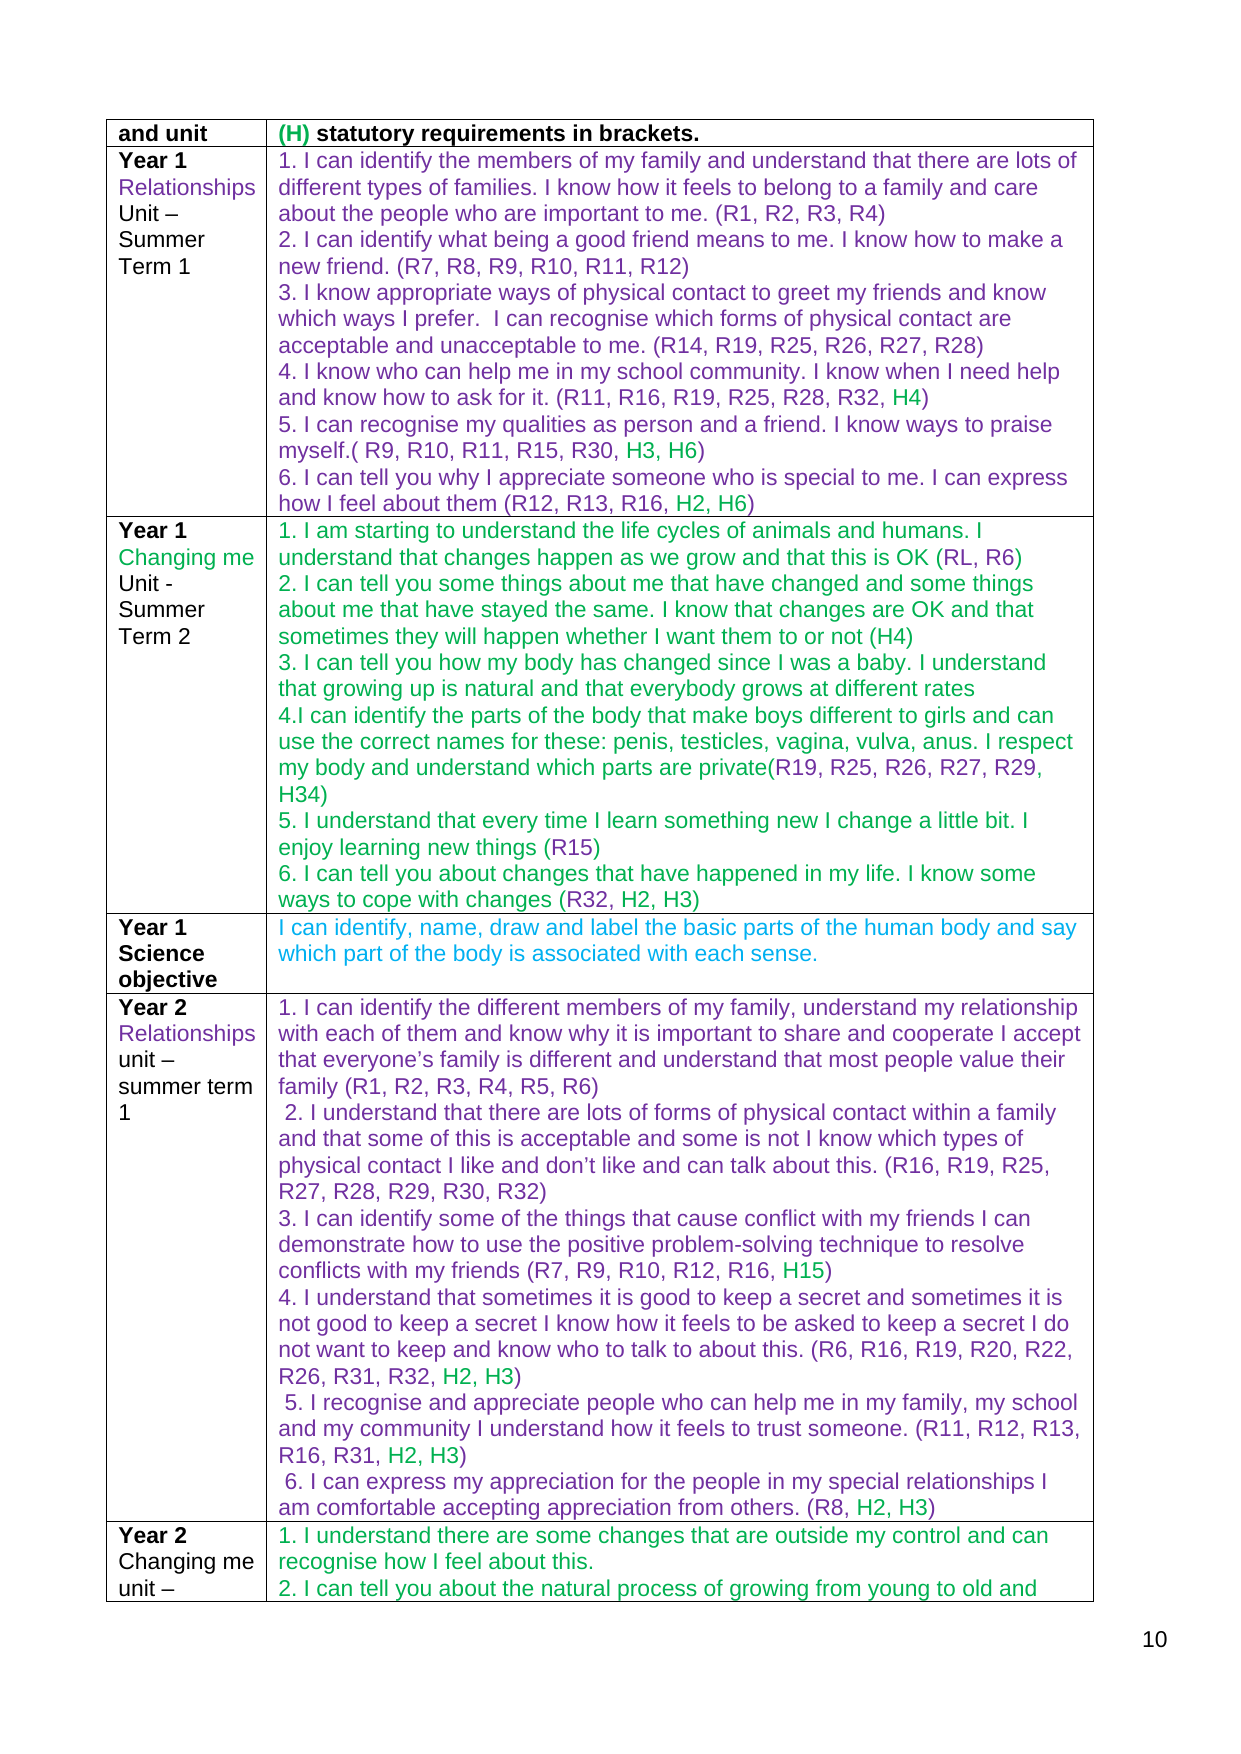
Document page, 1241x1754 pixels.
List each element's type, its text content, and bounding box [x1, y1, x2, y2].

table_cell Year 2 Relationships unit – summer term 1 [107, 994, 266, 1521]
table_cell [107, 1522, 266, 1601]
table_cell Year 1 Changing me Unit - Summer Term 2 [107, 517, 266, 912]
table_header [267, 120, 1093, 146]
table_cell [267, 1522, 1093, 1601]
table_cell Year 1 Relationships Unit – Summer Term 1 [107, 147, 266, 516]
table_header Year group and unit [107, 120, 266, 146]
table_cell 1. I can identify the members of my family and understand that there are lots of different types of families. I know how it feels to belong to a family and care about the people who are important to me. (R1, R2, R3, R4) 2. I can identify what being a good friend means to me. I know how to make a new friend. (R7, R8, R9, R10, R11, R12) 3. I know appropriate ways of physical contact to greet my friends and know which ways I prefer. I can recognise which forms of physical contact are acceptable and unacceptable to me. (R14, R19, R25, R26, R27, R28) 4. I know who can help me in my school community. I know when I need help and know how to ask for it. (R11, R16, R19, R25, R28, R32, H4) 5. I can recognise my qualities as person and a friend. I know ways to praise myself.( R9, R10, R11, R15, R30, H3, H6) 6. I can tell you why I appreciate someone who is special to me. I can express how I feel about them (R12, R13, R16, H2, H6) [267, 147, 1093, 516]
table_cell Year 1 Science objective [107, 914, 266, 993]
table_cell I can identify, name, draw and label the basic parts of the human body and say which part of the body is associated with each sense. [267, 914, 1093, 993]
table_cell 1. I can identify the different members of my family, understand my relationship with each of them and know why it is important to share and cooperate I accept that everyone’s family is different and understand that most people value their family (R1, R2, R3, R4, R5, R6) 2. I understand that there are lots of forms of physical contact within a family and that some of this is acceptable and some is not I know which types of physical contact I like and don’t like and can talk about this. (R16, R19, R25, R27, R28, R29, R30, R32) 3. I can identify some of the things that cause conflict with my friends I can demonstrate how to use the positive problem-solving technique to resolve conflicts with my friends (R7, R9, R10, R12, R16, H15) 4. I understand that sometimes it is good to keep a secret and sometimes it is not good to keep a secret I know how it feels to be asked to keep a secret I do not want to keep and know who to talk to about this. (R6, R16, R19, R20, R22, R26, R31, R32, H2, H3) 5. I recognise and appreciate people who can help me in my family, my school and my community I understand how it feels to trust someone. (R11, R12, R13, R16, R31, H2, H3) 6. I can express my appreciation for the people in my special relationships I am comfortable accepting appreciation from others. (R8, H2, H3) [267, 994, 1093, 1521]
table_cell 1. I am starting to understand the life cycles of animals and humans. I understand that changes happen as we grow and that this is OK (RL, R6) 2. I can tell you some things about me that have changed and some things about me that have stayed the same. I know that changes are OK and that sometimes they will happen whether I want them to or not (H4) 3. I can tell you how my body has changed since I was a baby. I understand that growing up is natural and that everybody grows at different rates 4.I can identify the parts of the body that make boys different to girls and can use the correct names for these: penis, testicles, vagina, vulva, anus. I respect my body and understand which parts are private(R19, R25, R26, R27, R29, H34) 5. I understand that every time I learn something new I change a little bit. I enjoy learning new things (R15) 6. I can tell you about changes that have happened in my life. I know some ways to cope with changes (R32, H2, H3) [267, 517, 1093, 912]
